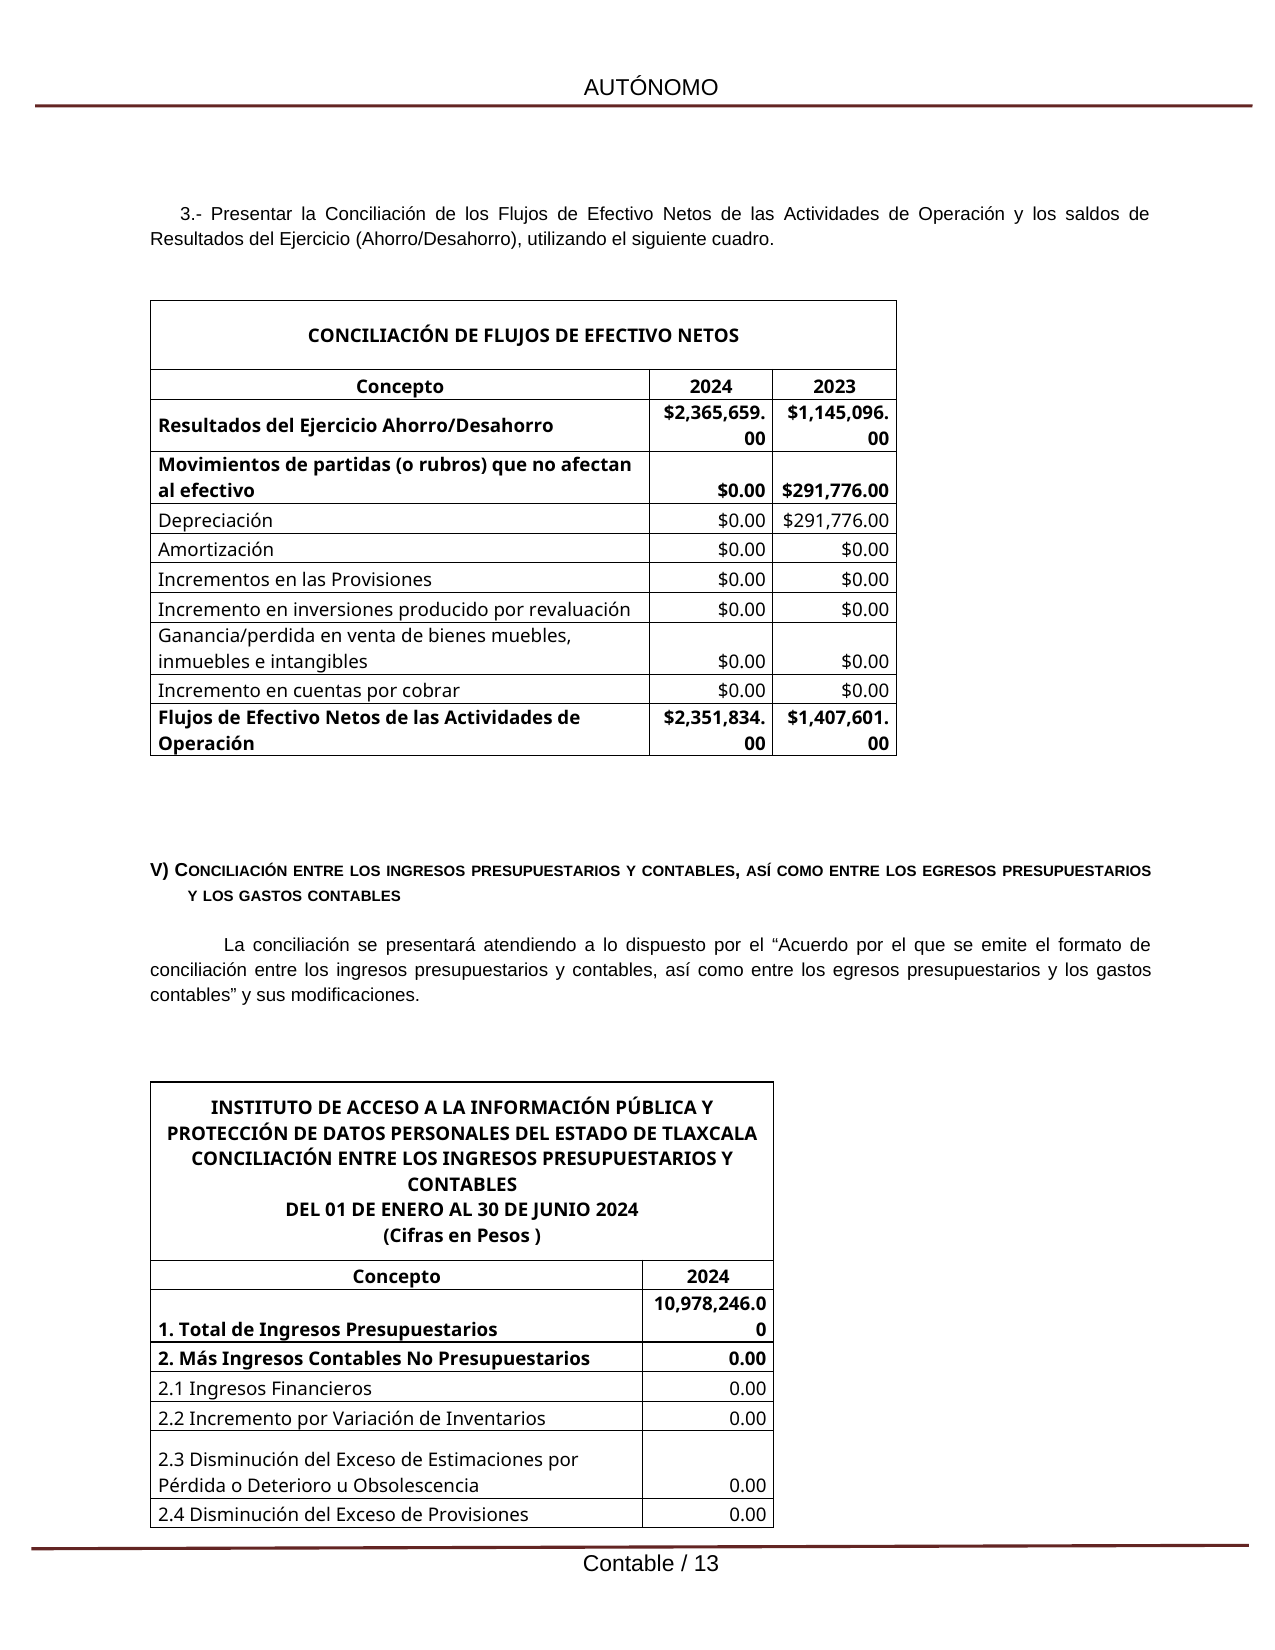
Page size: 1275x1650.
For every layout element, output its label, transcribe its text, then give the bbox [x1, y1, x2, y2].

table_cell Incrementos en las Provisiones [151, 563, 649, 592]
table_cell $0.00 [650, 593, 772, 622]
table_cell 0.00 [643, 1402, 773, 1430]
table_cell Incremento en inversiones producido por revaluación [151, 593, 649, 622]
table_cell 10,978,246.00 [643, 1290, 773, 1341]
table_cell Resultados del Ejercicio Ahorro/Desahorro [151, 400, 649, 451]
table_cell Flujos de Efectivo Netos de las Actividades de Operación [151, 704, 649, 755]
table_cell $0.00 [650, 504, 772, 532]
table_cell $0.00 [773, 534, 896, 562]
table_cell $2,351,834.00 [650, 704, 772, 755]
table_cell $1,145,096.00 [773, 400, 896, 451]
table_cell Concepto [151, 1261, 642, 1289]
table_cell 2. Más Ingresos Contables No Presupuestarios [151, 1343, 642, 1371]
table_cell $0.00 [773, 675, 896, 703]
table_cell Ganancia/perdida en venta de bienes muebles, inmuebles e intangibles [151, 623, 649, 674]
table_cell 2.1 Ingresos Financieros [151, 1372, 642, 1401]
table_cell $0.00 [650, 623, 772, 674]
table_cell $2,365,659.00 [650, 400, 772, 451]
table_cell 2.2 Incremento por Variación de Inventarios [151, 1402, 642, 1430]
table_cell 2024 [650, 370, 772, 399]
table_cell 0.00 [643, 1343, 773, 1371]
table_cell $0.00 [650, 534, 772, 562]
table_cell Depreciación [151, 504, 649, 532]
table_cell Amortización [151, 534, 649, 562]
table_header CONCILIACIÓN DE FLUJOS DE EFECTIVO NETOS [151, 301, 896, 369]
table_cell 2024 [643, 1261, 773, 1289]
table_cell $1,407,601.00 [773, 704, 896, 755]
table_cell 0.00 [643, 1499, 773, 1527]
table_cell Movimientos de partidas (o rubros) que no afectan al efectivo [151, 452, 649, 503]
text La conciliación se presentará atendiendo a lo dispuesto por el “Acuerdo por el que se emite el formato de conciliación entre los ingresos presupuestarios y contables, así como entre los egresos presupuestarios y los gastos contables” y sus modificaciones. [150, 931, 1152, 1006]
table_header INSTITUTO DE ACCESO A LA INFORMACIÓN PÚBLICA Y PROTECCIÓN DE DATOS PERSONALES DEL ESTADO DE TLAXCALA CONCILIACIÓN ENTRE LOS INGRESOS PRESUPUESTARIOS Y CONTABLES DEL 01 DE ENERO AL 30 DE JUNIO 2024 (Cifras en Pesos ) [151, 1083, 773, 1259]
table_cell 2.4 Disminución del Exceso de Provisiones [151, 1499, 642, 1527]
table_cell 1. Total de Ingresos Presupuestarios [151, 1290, 642, 1341]
table_cell Concepto [151, 370, 649, 399]
text 3.- Presentar la Conciliación de los Flujos de Efectivo Netos de las Actividades de Operación y los saldos de Resultados del Ejercicio (Ahorro/Desahorro), utilizando el siguiente cuadro. [150, 200, 1152, 250]
table_cell $0.00 [650, 452, 772, 503]
table_cell 0.00 [643, 1431, 773, 1498]
text V) Conciliación entre los ingresos presupuestarios y contables, así como entre los egresos presupuestarios y los gastos contables [150, 856, 1152, 906]
table_cell $0.00 [773, 563, 896, 592]
table_cell $291,776.00 [773, 452, 896, 503]
table_cell $0.00 [650, 675, 772, 703]
table_cell 0.00 [643, 1372, 773, 1401]
table_cell Incremento en cuentas por cobrar [151, 675, 649, 703]
table_cell $0.00 [773, 623, 896, 674]
table_cell $291,776.00 [773, 504, 896, 532]
table_cell 2023 [773, 370, 896, 399]
table_cell $0.00 [650, 563, 772, 592]
table_cell 2.3 Disminución del Exceso de Estimaciones por Pérdida o Deterioro u Obsolescencia [151, 1431, 642, 1498]
table_cell $0.00 [773, 593, 896, 622]
